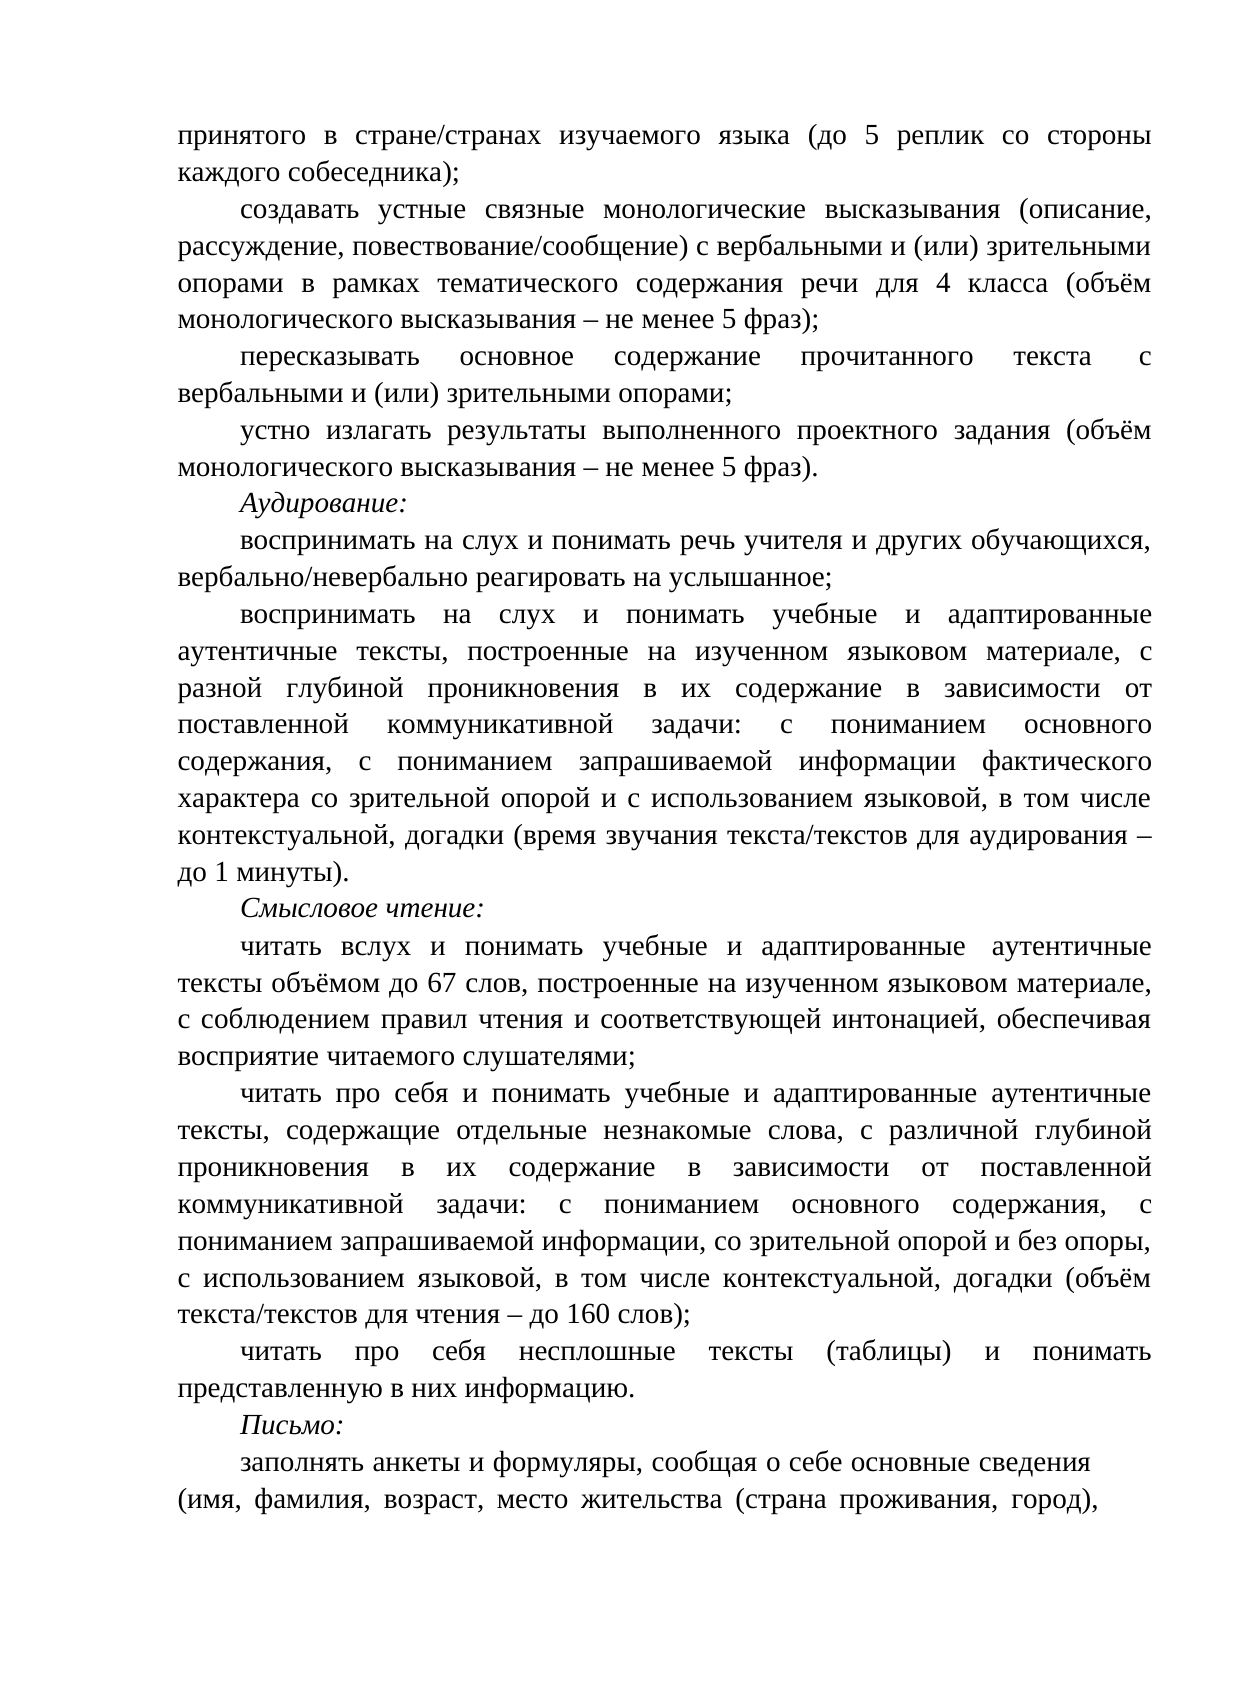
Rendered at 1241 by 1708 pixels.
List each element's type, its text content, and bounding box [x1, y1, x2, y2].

text Письмо: [240, 1407, 1163, 1441]
text читать про себя несплошные тексты (таблицы) и понимать представленную в них информацию. [177, 1333, 1152, 1404]
text читать про себя и понимать учебные и адаптированные аутентичные тексты, содержащие отдельные незнакомые слова, с различной глубиной проникновения в их содержание в зависимости от поставленной коммуникативной задачи: с пониманием основного содержания, с пониманием запрашиваемой информации, со зрительной опорой и без опоры, с использованием языковой, в том числе контекстуальной, догадки (объём текста/текстов для чтения – до 160 слов); [177, 1075, 1152, 1330]
text принятого в стране/странах изучаемого языка (до 5 реплик со стороны каждого собеседника); [177, 117, 1152, 187]
text пересказывать основное содержание прочитанного текста с вербальными и (или) зрительными опорами; [177, 338, 1152, 409]
text устно излагать результаты выполненного проектного задания (объём монологического высказывания – не менее 5 фраз). [177, 412, 1152, 483]
text Смысловое чтение: [240, 891, 1163, 924]
text заполнять анкеты и формуляры, сообщая о себе основные сведения (имя, фамилия, возраст, место жительства (страна проживания, город), [177, 1444, 1151, 1515]
text воспринимать на слух и понимать речь учителя и других обучающихся, вербально/невербально реагировать на услышанное; [177, 522, 1152, 593]
text читать вслух и понимать учебные и адаптированные аутентичные тексты объёмом до 67 слов, построенные на изученном языковом материале, с соблюдением правил чтения и соответствующей интонацией, обеспечивая восприятие читаемого слушателями; [177, 928, 1152, 1072]
text Аудирование: [240, 486, 1163, 519]
text создавать устные связные монологические высказывания (описание, рассуждение, повествование/сообщение) с вербальными и (или) зрительными опорами в рамках тематического содержания речи для 4 класса (объём монологического высказывания – не менее 5 фраз); [177, 191, 1152, 335]
text воспринимать на слух и понимать учебные и адаптированные аутентичные тексты, построенные на изученном языковом материале, с разной глубиной проникновения в их содержание в зависимости от поставленной коммуникативной задачи: с пониманием основного содержания, с пониманием запрашиваемой информации фактического характера со зрительной опорой и с использованием языковой, в том числе контекстуальной, догадки (время звучания текста/текстов для аудирования – до 1 минуты). [177, 596, 1152, 888]
